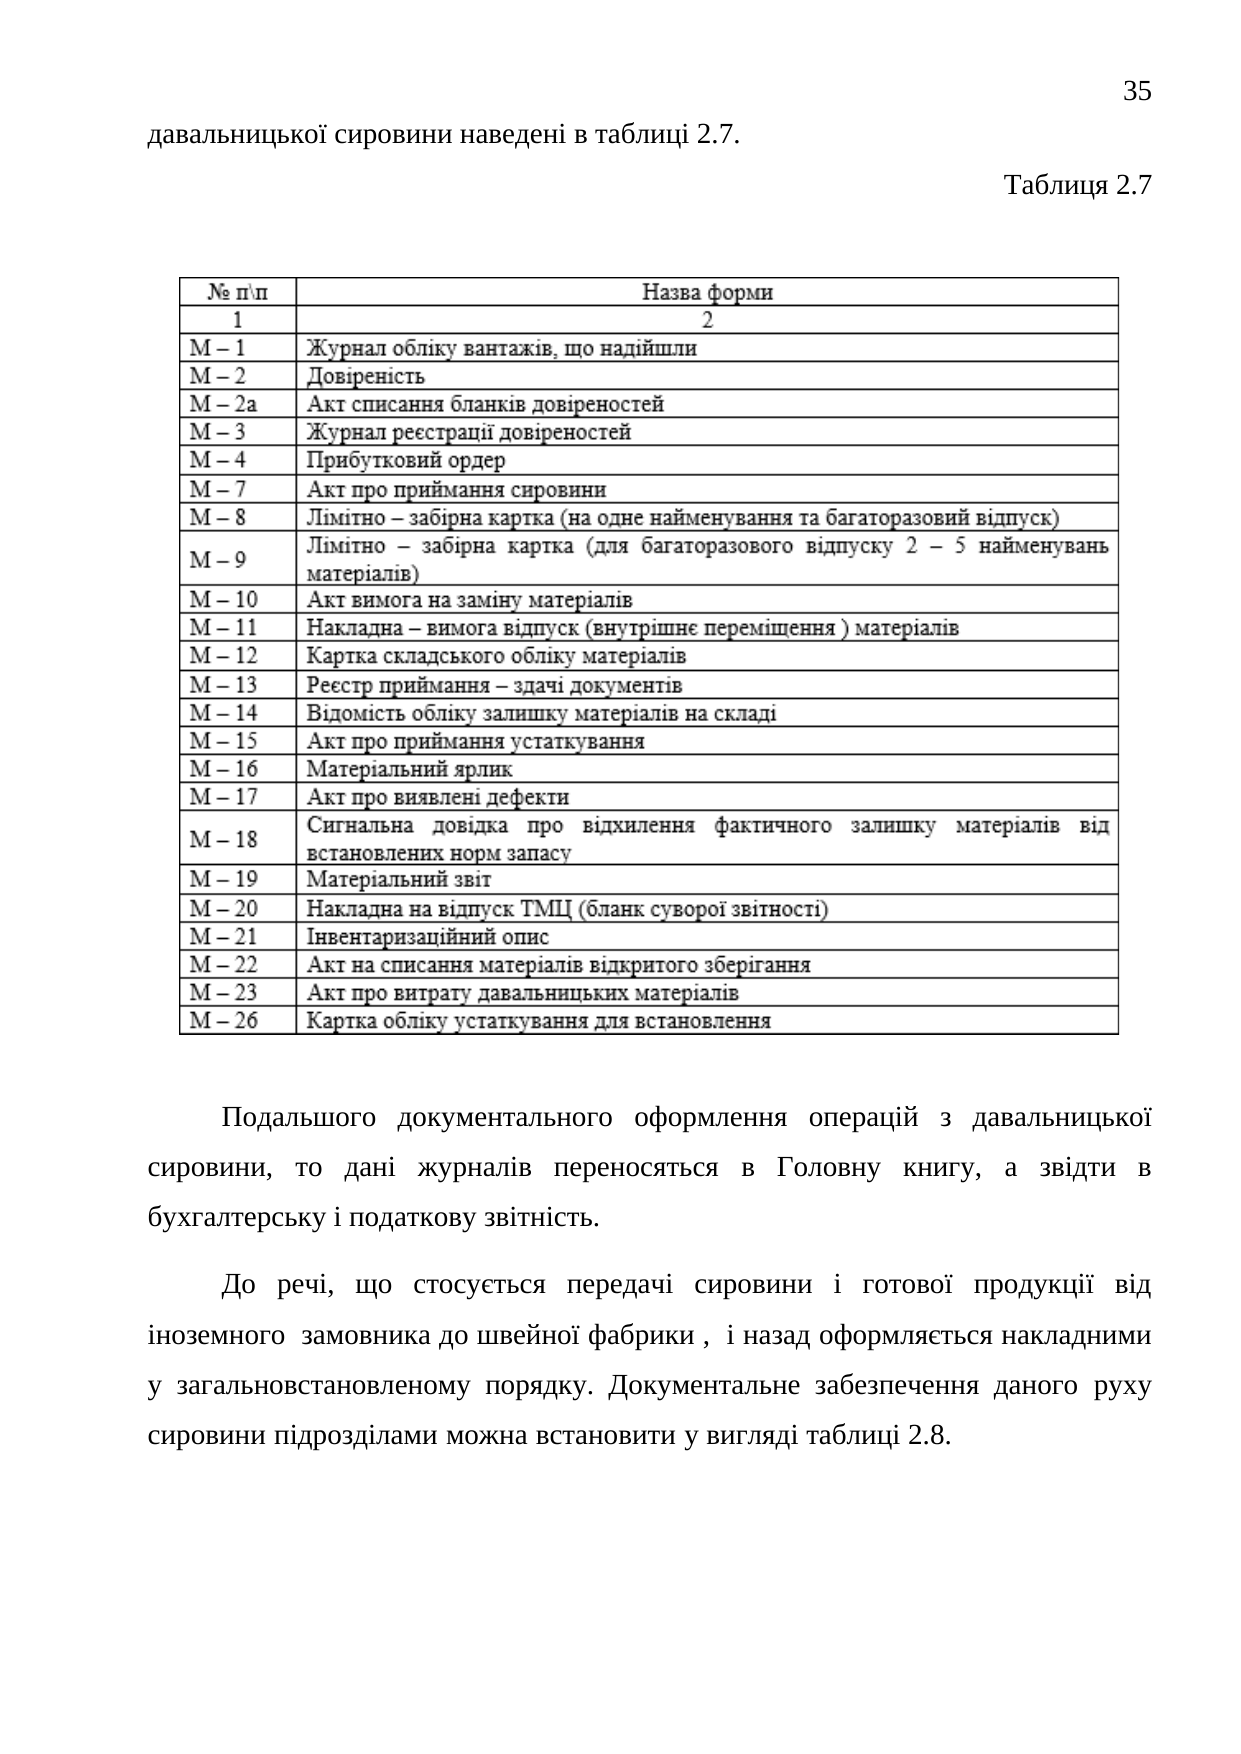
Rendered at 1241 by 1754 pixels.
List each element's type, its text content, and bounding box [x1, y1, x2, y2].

text Таблиця 2.7 [98, 167, 1152, 200]
text До речі, що стосується передачі сировини і готової продукції від іноземного замовника до швейної фабрики , і назад оформляється накладними у загальновстановленому порядку. Документальне забезпечення даного руху сировини підрозділами можна встановити у вигляді таблиці 2.8. [147, 1266, 1152, 1451]
picture [179, 277, 1120, 1035]
text Подальшого документального оформлення операцій з давальницької сировини, то дані журналів переносяться в Головну книгу, а звідти в бухгалтерську і податкову звітність. [147, 1099, 1152, 1233]
text давальницької сировини наведені в таблиці 2.7. [147, 116, 1171, 150]
